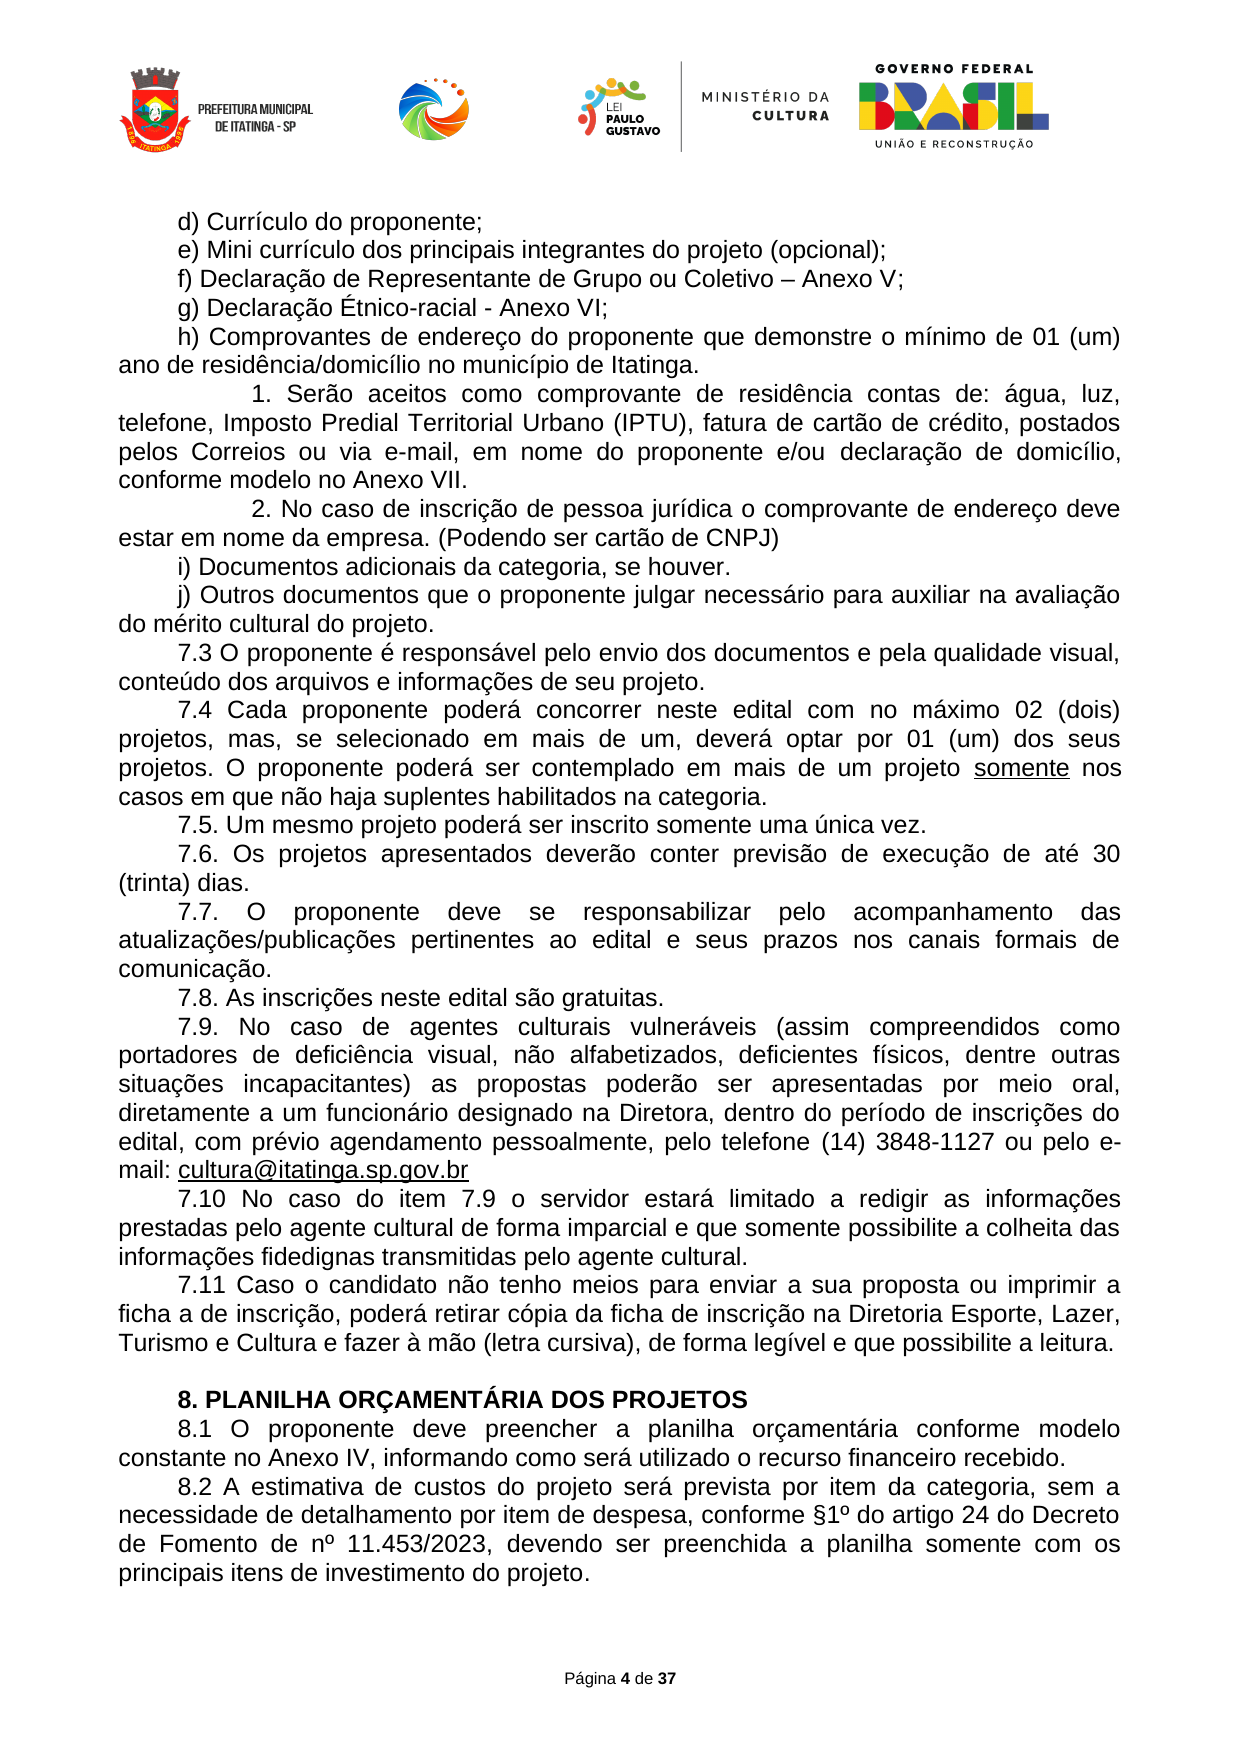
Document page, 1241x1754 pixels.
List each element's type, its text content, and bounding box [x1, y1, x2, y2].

picture [118, 63, 315, 157]
text 7.10 No caso do item 7.9 o servidor estará limitado a redigir as informações prestadas pelo agente cultural de forma imparcial e que somente possibilite a colheita das informações fidedignas transmitidas pelo agente cultural. [118, 1184, 1122, 1271]
text d) Currículo do proponente; [118, 207, 1122, 236]
picture [526, 45, 1075, 158]
text 7.4 Cada proponente poderá concorrer neste edital com no máximo 02 (dois) projetos, mas, se selecionado em mais de um, deverá optar por 01 (um) dos seus projetos. O proponente poderá ser contemplado em mais de um projeto somente nos casos em que não haja suplentes habilitados na categoria. [118, 696, 1122, 811]
text 7.3 O proponente é responsável pelo envio dos documentos e pela qualidade visual, conteúdo dos arquivos e informações de seu projeto. [118, 638, 1122, 696]
text 8. PLANILHA ORÇAMENTÁRIA DOS PROJETOS [118, 1386, 1122, 1414]
text i) Documentos adicionais da categoria, se houver. [118, 552, 1122, 581]
text 1. Serão aceitos como comprovante de residência contas de: água, luz, telefone, Imposto Predial Territorial Urbano (IPTU), fatura de cartão de crédito, postados pelos Correios ou via e-mail, em nome do proponente e/ou declaração de domicílio, conforme modelo no Anexo VII. [118, 379, 1122, 494]
picture [389, 68, 485, 151]
text 8.2 A estimativa de custos do projeto será prevista por item da categoria, sem a necessidade de detalhamento por item de despesa, conforme §1º do artigo 24 do Decreto de Fomento de nº 11.453/2023, devendo ser preenchida a planilha somente com os principais itens de investimento do projeto. [118, 1472, 1122, 1587]
text 2. No caso de inscrição de pessoa jurídica o comprovante de endereço deve estar em nome da empresa. (Podendo ser cartão de CNPJ) [118, 494, 1122, 552]
text 7.5. Um mesmo projeto poderá ser inscrito somente uma única vez. [118, 811, 1122, 839]
text 7.6. Os projetos apresentados deverão conter previsão de execução de até 30 (trinta) dias. [118, 839, 1122, 897]
text 8.1 O proponente deve preencher a planilha orçamentária conforme modelo constante no Anexo IV, informando como será utilizado o recurso financeiro recebido. [118, 1414, 1122, 1472]
text 7.8. As inscrições neste edital são gratuitas. [118, 983, 1122, 1012]
text 7.11 Caso o candidato não tenho meios para enviar a sua proposta ou imprimir a ficha a de inscrição, poderá retirar cópia da ficha de inscrição na Diretoria Esporte, Lazer, Turismo e Cultura e fazer à mão (letra cursiva), de forma legível e que possibilite a leitura. [118, 1271, 1122, 1357]
text j) Outros documentos que o proponente julgar necessário para auxiliar na avaliação do mérito cultural do projeto. [118, 581, 1122, 638]
text 7.9. No caso de agentes culturais vulneráveis (assim compreendidos como portadores de deficiência visual, não alfabetizados, deficientes físicos, dentre outras situações incapacitantes) as propostas poderão ser apresentadas por meio oral, diretamente a um funcionário designado na Diretora, dentro do período de inscrições do edital, com prévio agendamento pessoalmente, pelo telefone (14) 3848-1127 ou pelo e-mail: [118, 1012, 1122, 1184]
text g) Declaração Étnico-racial - Anexo VI; [118, 293, 1122, 322]
text f) Declaração de Representante de Grupo ou Coletivo – Anexo V; [118, 264, 1122, 293]
text h) Comprovantes de endereço do proponente que demonstre o mínimo de 01 (um) ano de residência/domicílio no município de Itatinga. [118, 322, 1122, 379]
text e) Mini currículo dos principais integrantes do projeto (opcional); [118, 236, 1122, 264]
text 7.7. O proponente deve se responsabilizar pelo acompanhamento das atualizações/publicações pertinentes ao edital e seus prazos nos canais formais de comunicação. [118, 897, 1122, 983]
